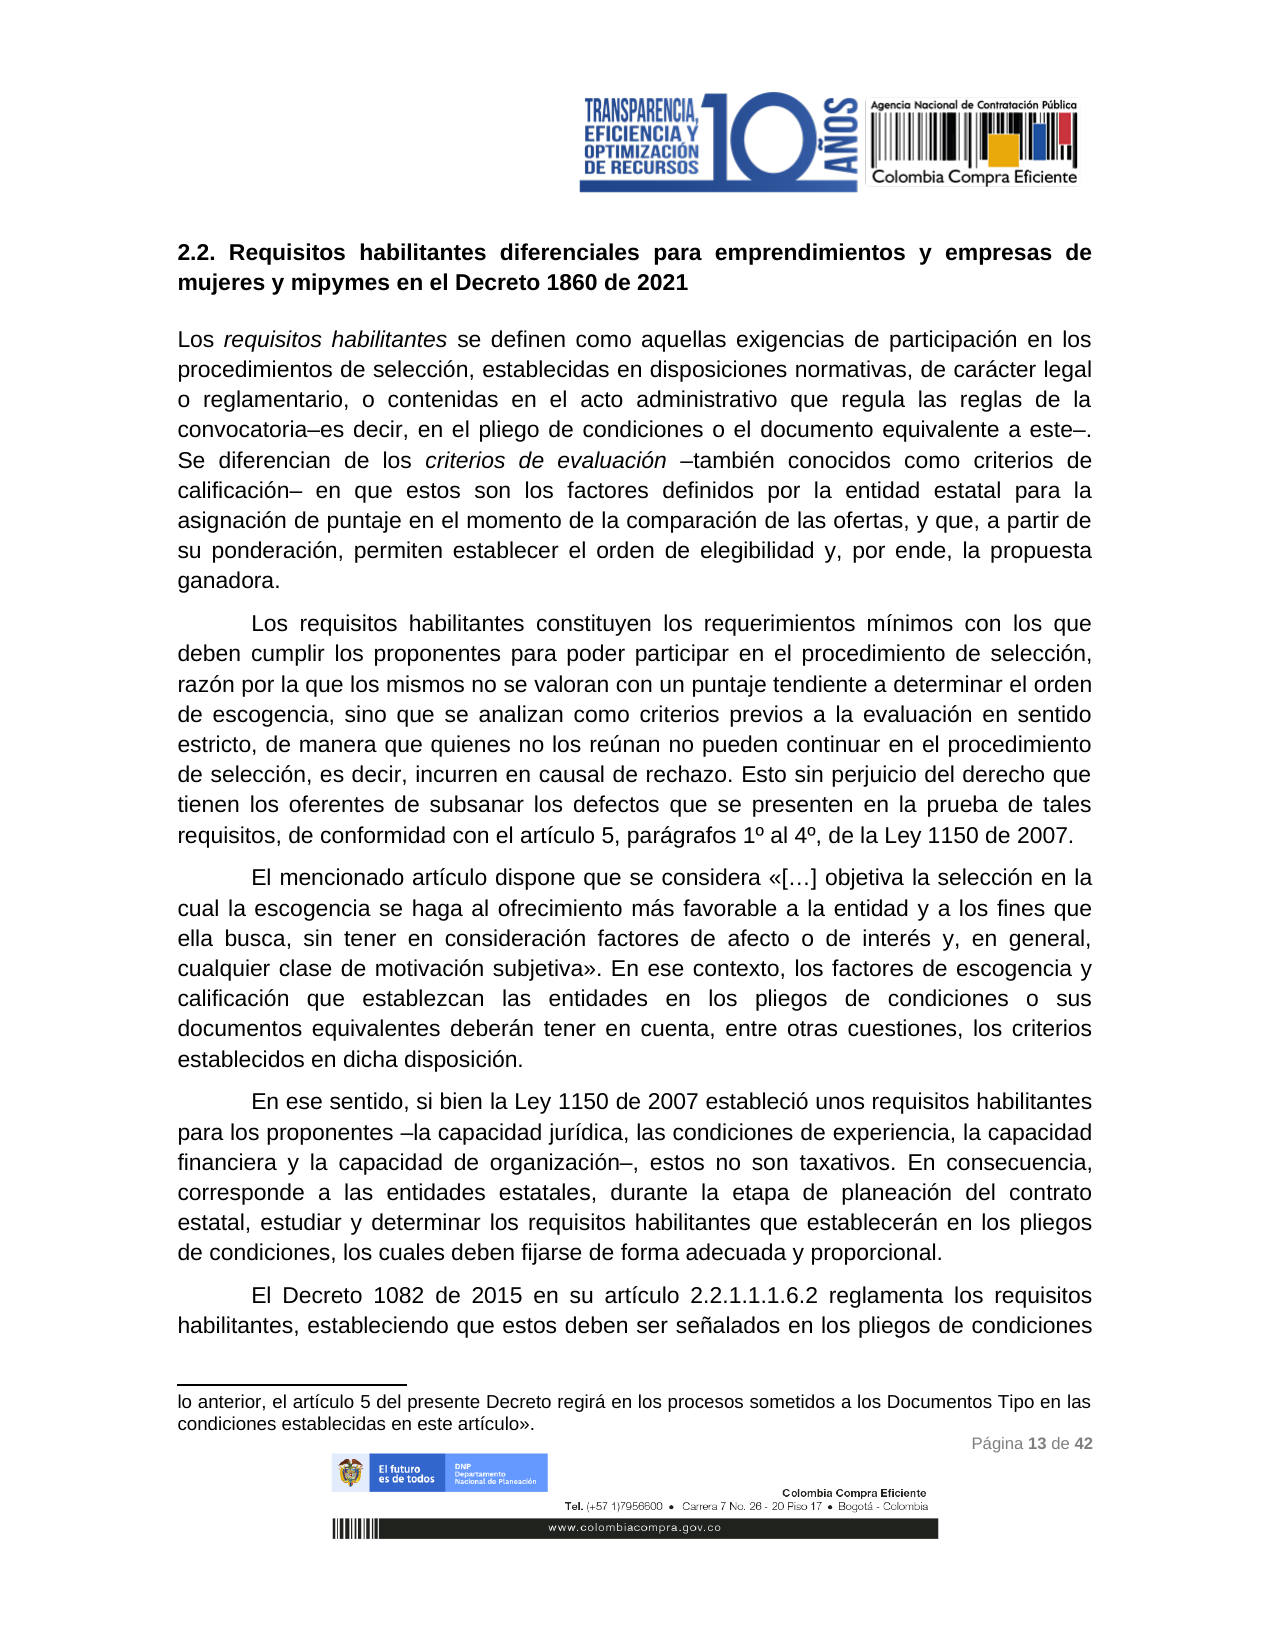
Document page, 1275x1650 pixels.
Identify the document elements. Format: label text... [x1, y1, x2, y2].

text 2.2. Requisitos habilitantes diferenciales para emprendimientos y empresas de mujeres y mipymes en el Decreto 1860 de 2021 [177, 239, 1093, 296]
text El mencionado artículo dispone que se considera «[…] objetiva la selección en la cual la escogencia se haga al ofrecimiento más favorable a la entidad y a los fines que ella busca, sin tener en consideración factores de afecto o de interés y, en general, cualquier clase de motivación subjetiva». En ese contexto, los factores de escogencia y calificación que establezcan las entidades en los pliegos de condiciones o sus documentos equivalentes deberán tener en cuenta, entre otras cuestiones, los criterios establecidos en dicha disposición. [177, 864, 1093, 1072]
text En ese sentido, si bien la Ley 1150 de 2007 estableció unos requisitos habilitantes para los proponentes –la capacidad jurídica, las condiciones de experiencia, la capacidad financiera y la capacidad de organización–, estos no son taxativos. En consecuencia, corresponde a las entidades estatales, durante la etapa de planeación del contrato estatal, estudiar y determinar los requisitos habilitantes que establecerán en los pliegos de condiciones, los cuales deben fijarse de forma adecuada y proporcional. [177, 1088, 1093, 1266]
text Los requisitos habilitantes se definen como aquellas exigencias de participación en los procedimientos de selección, establecidas en disposiciones normativas, de carácter legal o reglamentario, o contenidas en el acto administrativo que regula las reglas de la convocatoria–es decir, en el pliego de condiciones o el documento equivalente a este–. Se diferencian de los criterios de evaluación –también conocidos como criterios de calificación– en que estos son los factores definidos por la entidad estatal para la asignación de puntaje en el momento de la comparación de las ofertas, y que, a partir de su ponderación, permiten establecer el orden de elegibilidad y, por ende, la propuesta ganadora. [177, 326, 1093, 594]
picture [569, 85, 1088, 203]
text Los requisitos habilitantes constituyen los requerimientos mínimos con los que deben cumplir los proponentes para poder participar en el procedimiento de selección, razón por la que los mismos no se valoran con un puntaje tendiente a determinar el orden de escogencia, sino que se analizan como criterios previos a la evaluación en sentido estricto, de manera que quienes no los reúnan no pueden continuar en el procedimiento de selección, es decir, incurren en causal de rechazo. Esto sin perjuicio del derecho que tienen los oferentes de subsanar los defectos que se presenten en la prueba de tales requisitos, de conformidad con el artículo 5, parágrafos 1º al 4º, de la Ley 1150 de 2007. [177, 610, 1093, 848]
picture [331, 1453, 939, 1539]
